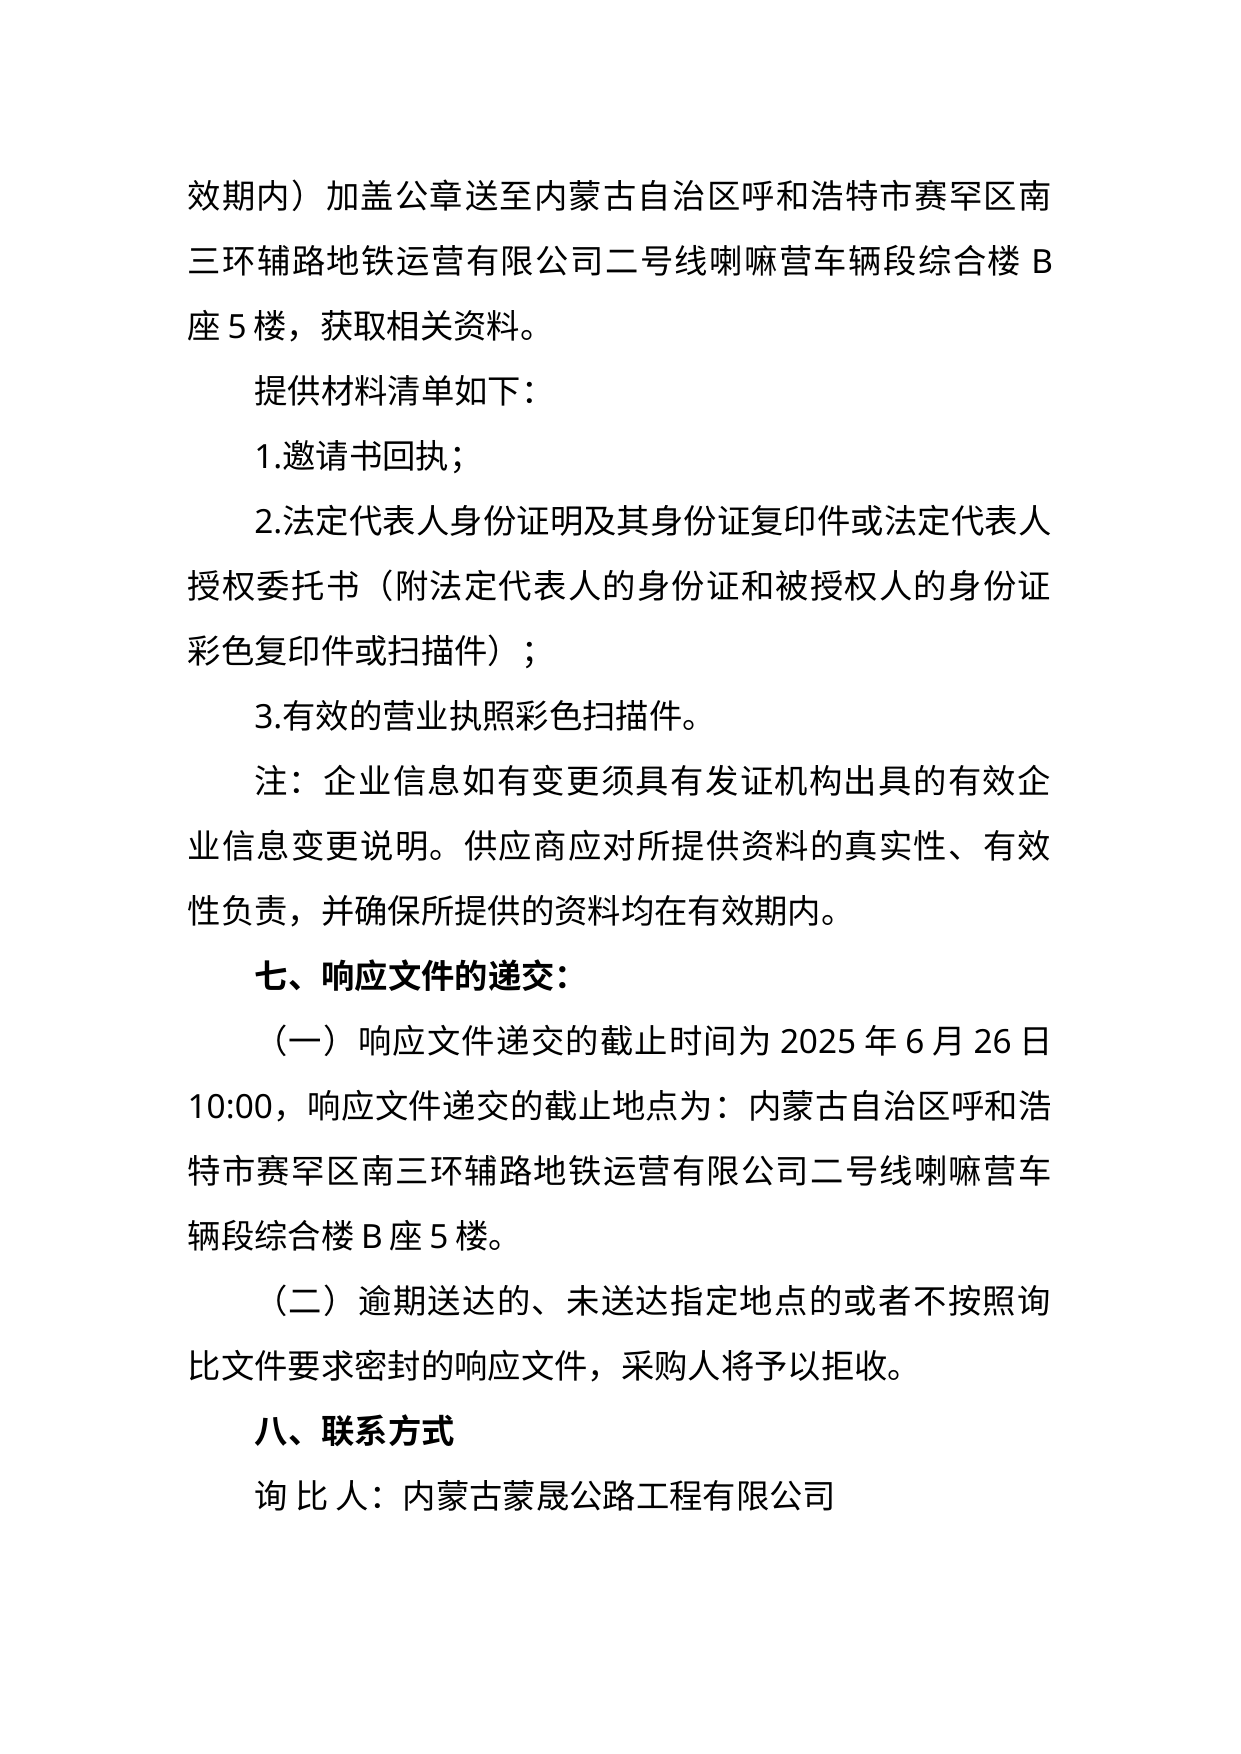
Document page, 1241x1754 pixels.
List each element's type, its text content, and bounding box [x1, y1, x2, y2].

text 2.法定代表人身份证明及其身份证复印件或法定代表人授权委托书（附法定代表人的身份证和被授权人的身份证彩色复印件或扫描件）； [187, 487, 1053, 682]
text 询 比 人：内蒙古蒙晟公路工程有限公司 [187, 1462, 1053, 1527]
text （二）逾期送达的、未送达指定地点的或者不按照询比文件要求密封的响应文件，采购人将予以拒收。 [187, 1267, 1053, 1397]
list 七、响应文件的递交： [187, 942, 1053, 1007]
text 1.邀请书回执； [187, 422, 1053, 487]
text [187, 162, 1053, 357]
text 提供材料清单如下： [187, 357, 1053, 422]
text 八、联系方式 [187, 1397, 1053, 1462]
text 3.有效的营业执照彩色扫描件。 [187, 682, 1053, 747]
text （一）响应文件递交的截止时间为2025年6月26日10:00，响应文件递交的截止地点为：内蒙古自治区呼和浩特市赛罕区南三环辅路地铁运营有限公司二号线喇嘛营车辆段综合楼B座5楼。 [187, 1007, 1053, 1267]
text 注：企业信息如有变更须具有发证机构出具的有效企业信息变更说明。供应商应对所提供资料的真实性、有效性负责，并确保所提供的资料均在有效期内。 [187, 747, 1053, 942]
